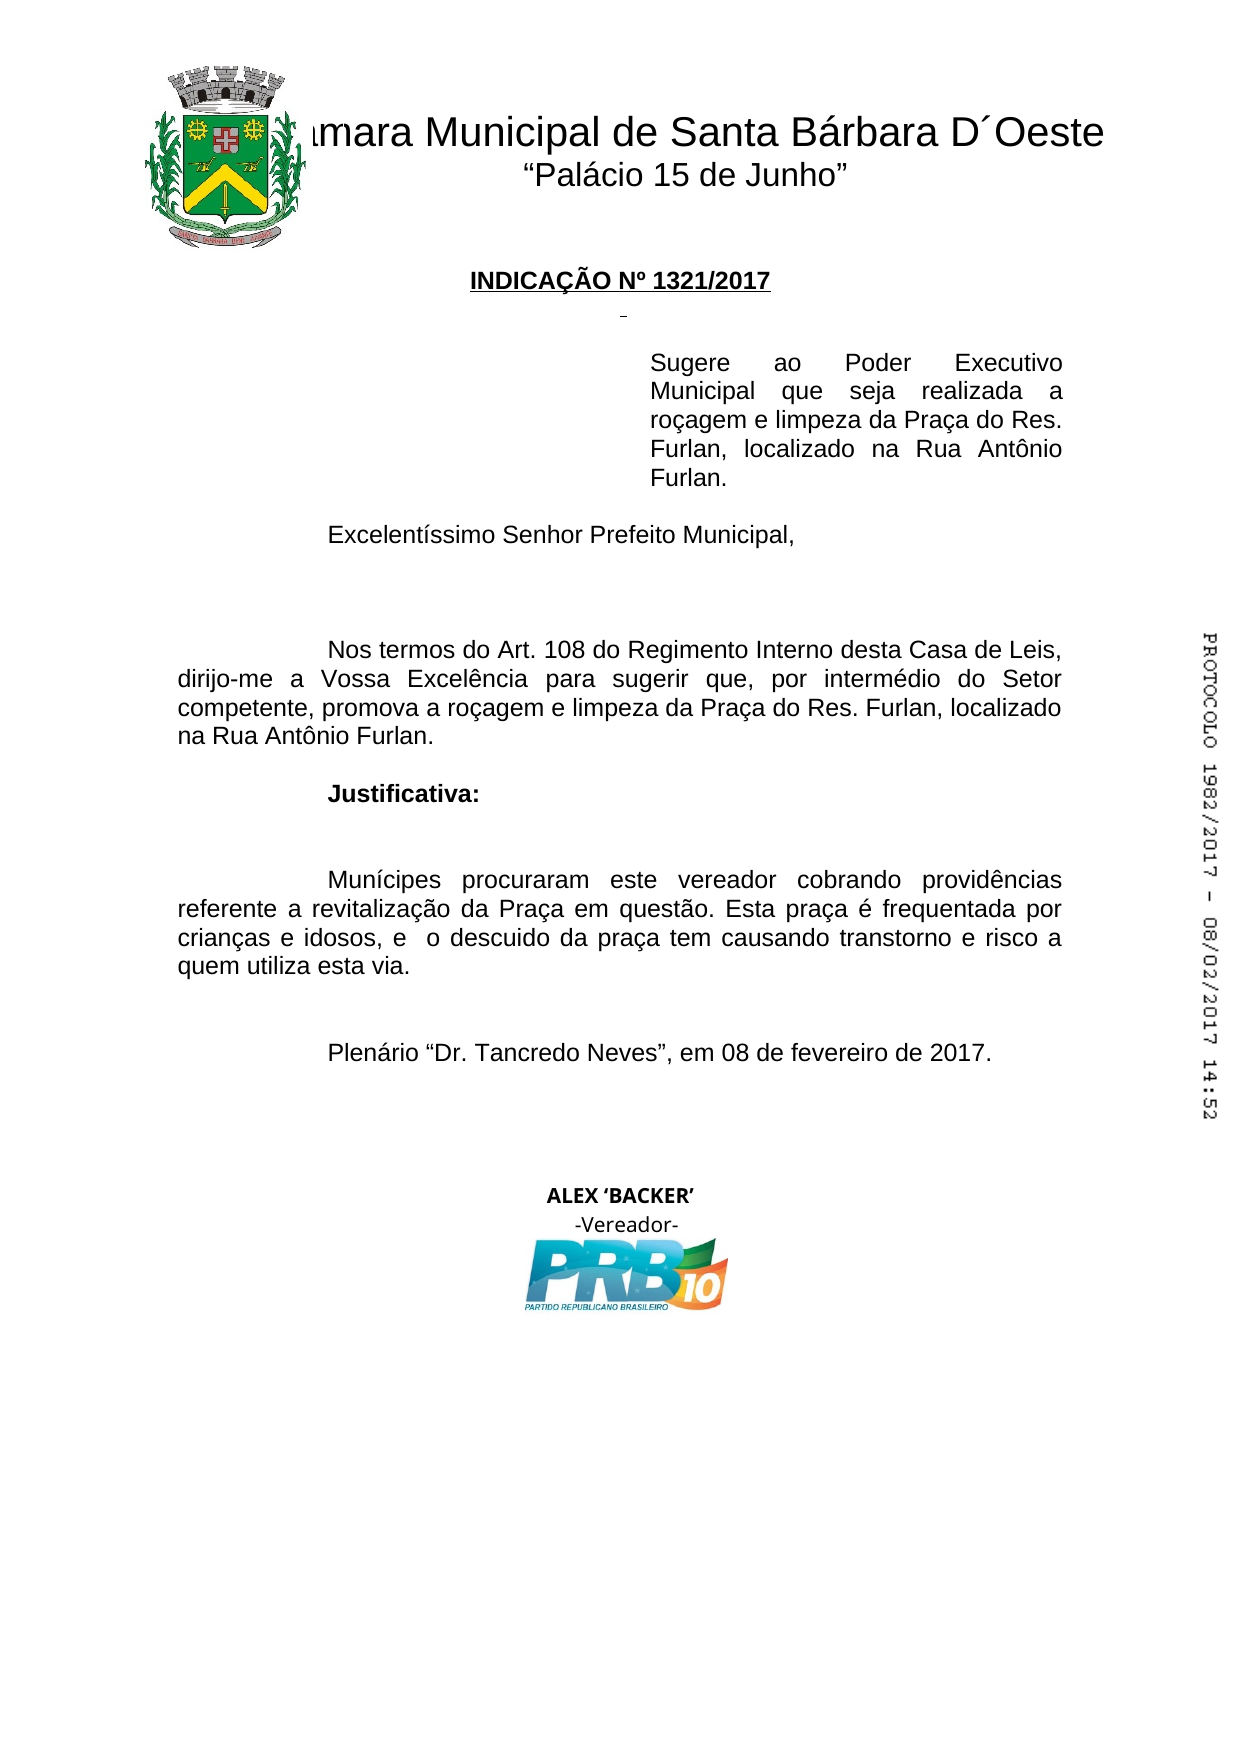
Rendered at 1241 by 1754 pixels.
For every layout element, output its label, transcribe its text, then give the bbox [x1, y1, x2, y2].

text Justificativa: [177, 779, 1063, 807]
text Plenário “Dr. Tancredo Neves”, em 08 de fevereiro de 2017. [177, 1037, 1063, 1066]
picture [1177, 629, 1241, 1125]
text Excelentíssimo Senhor Prefeito Municipal, [177, 520, 1063, 549]
text ALEX ‘BACKER’ [177, 1181, 1063, 1210]
title INDICAÇÃO Nº 1321/2017 [177, 266, 1063, 294]
text -Vereador- [177, 1210, 1063, 1238]
picture [524, 1238, 729, 1316]
picture [144, 66, 313, 255]
text Nos termos do Art. 108 do Regimento Interno desta Casa de Leis, dirijo-me a Vossa Excelência para sugerir que, por intermédio do Setor competente, promova a roçagem e limpeza da Praça do Res. Furlan, localizado na Rua Antônio Furlan. [177, 635, 1063, 750]
text Sugere ao Poder Executivo Municipal que seja realizada a roçagem e limpeza da Praça do Res. Furlan, localizado na Rua Antônio Furlan. [650, 347, 1063, 491]
text Munícipes procuraram este vereador cobrando providências referente a revitalização da Praça em questão. Esta praça é frequentada por crianças e idosos, e o descuido da praça tem causando transtorno e risco a quem utiliza esta via. [177, 865, 1063, 980]
